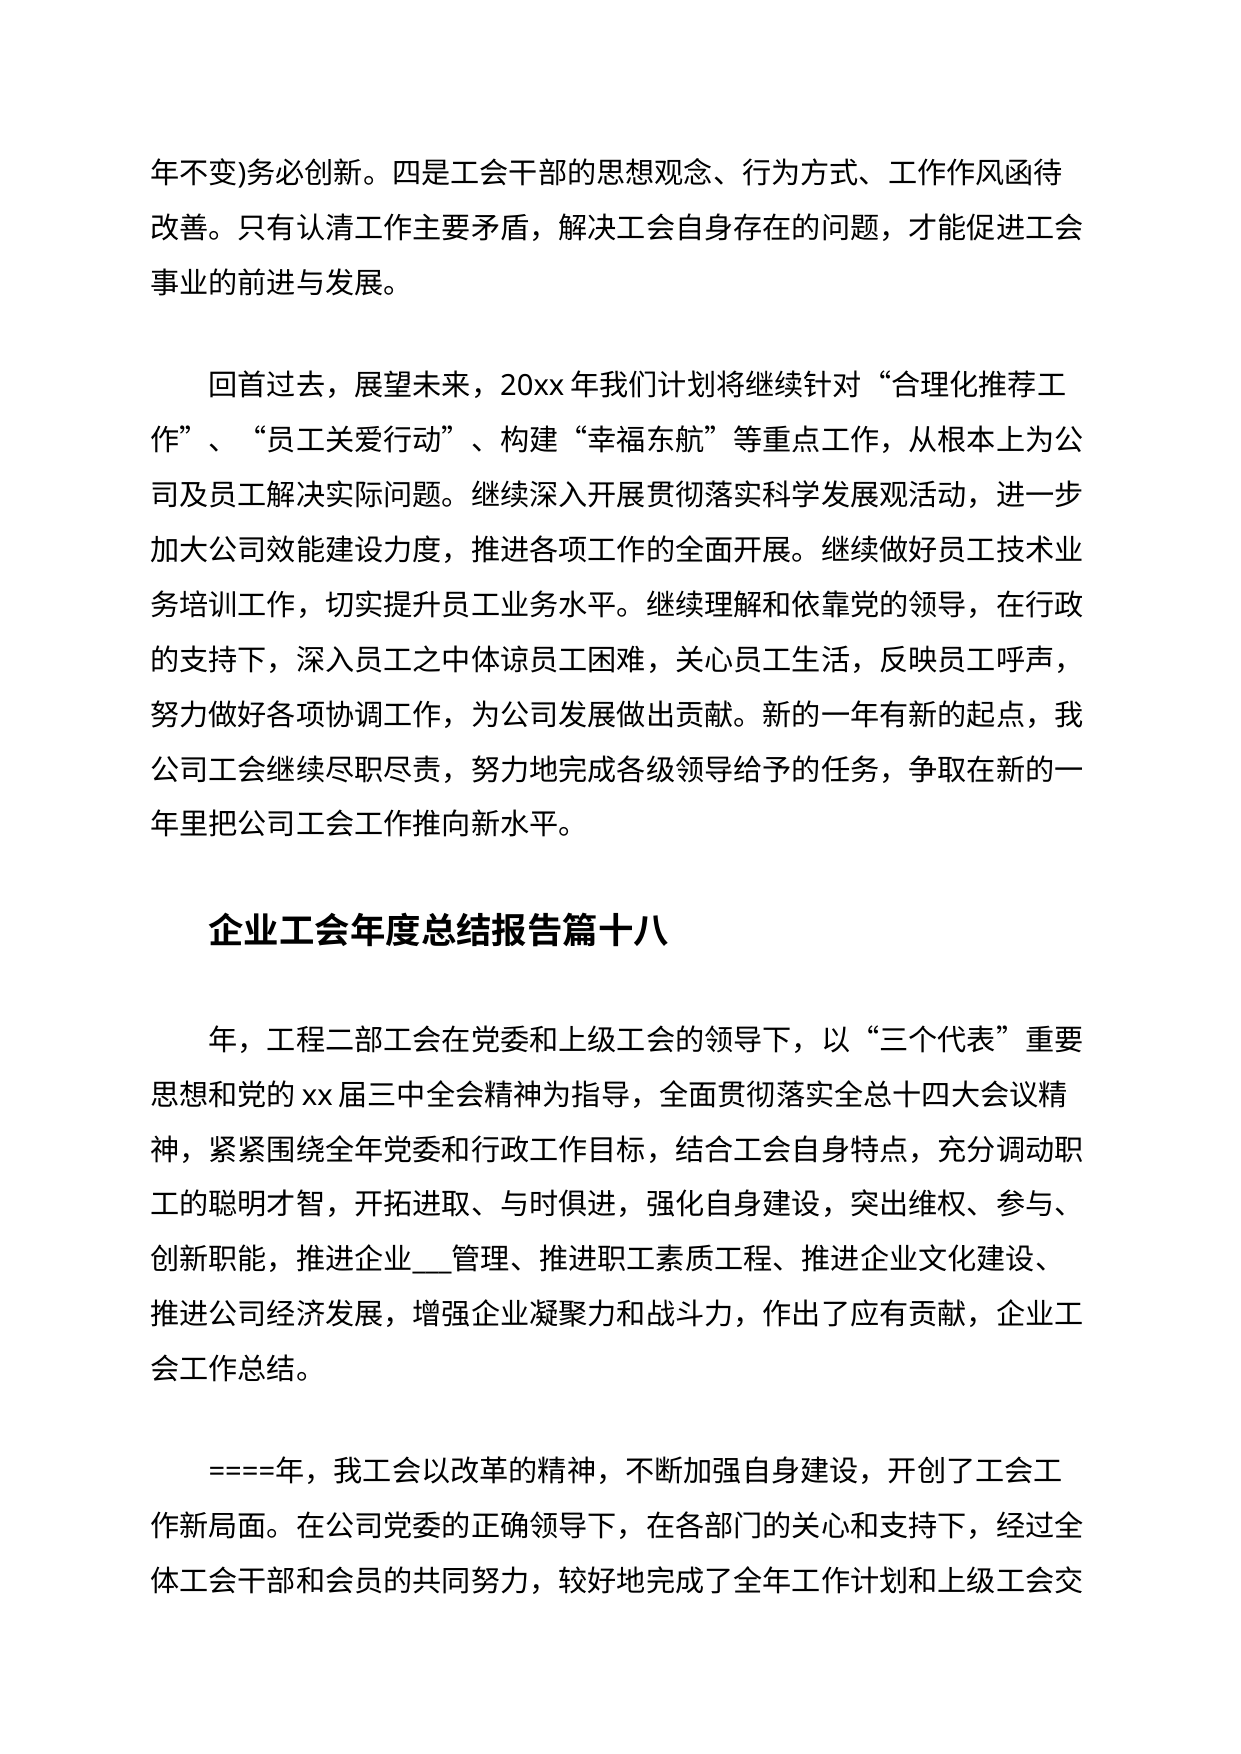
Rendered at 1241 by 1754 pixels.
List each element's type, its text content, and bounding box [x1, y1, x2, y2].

text 回首过去，展望未来，20xx年我们计划将继续针对“合理化推荐工作”、“员工关爱行动”、构建“幸福东航”等重点工作，从根本上为公司及员工解决实际问题。继续深入开展贯彻落实科学发展观活动，进一步加大公司效能建设力度，推进各项工作的全面开展。继续做好员工技术业务培训工作，切实提升员工业务水平。继续理解和依靠党的领导，在行政的支持下，深入员工之中体谅员工困难，关心员工生活，反映员工呼声，努力做好各项协调工作，为公司发展做出贡献。新的一年有新的起点，我公司工会继续尽职尽责，努力地完成各级领导给予的任务，争取在新的一年里把公司工会工作推向新水平。 [150, 362, 1090, 843]
text 企业工会年度总结报告篇十八 [150, 903, 1090, 954]
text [150, 150, 1090, 302]
text 年，工程二部工会在党委和上级工会的领导下，以“三个代表”重要思想和党的xx届三中全会精神为指导，全面贯彻落实全总十四大会议精神，紧紧围绕全年党委和行政工作目标，结合工会自身特点，充分调动职工的聪明才智，开拓进取、与时俱进，强化自身建设，突出维权、参与、创新职能，推进企业___管理、推进职工素质工程、推进企业文化建设、推进公司经济发展，增强企业凝聚力和战斗力，作出了应有贡献，企业工会工作总结。 [150, 1016, 1090, 1388]
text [150, 1447, 1090, 1600]
